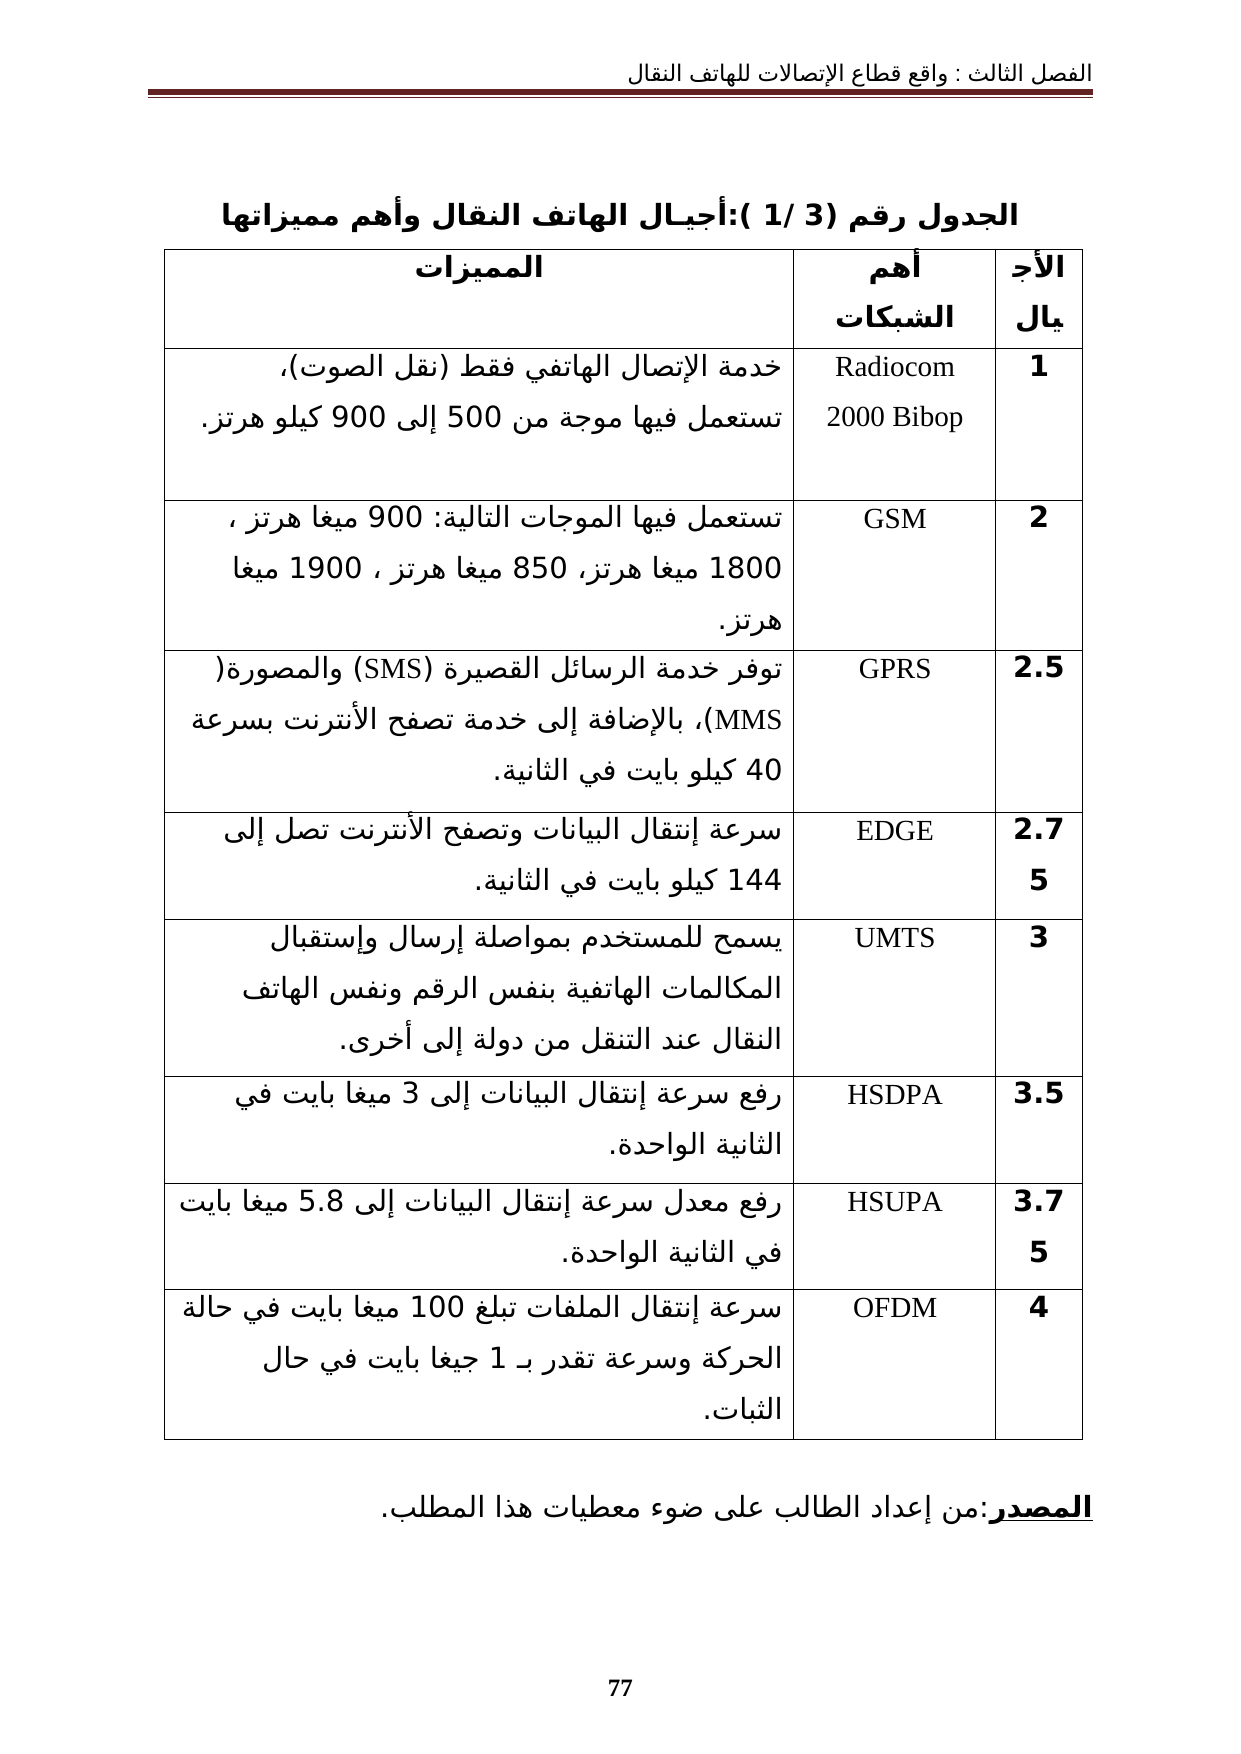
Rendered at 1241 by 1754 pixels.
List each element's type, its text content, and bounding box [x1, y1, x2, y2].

table_cell GPRS [794, 651, 995, 812]
table_header الأجيال [996, 250, 1082, 348]
table_cell HSDPA [794, 1077, 995, 1183]
table_cell 3 [996, 920, 1082, 1076]
text الجدول رقم (3 /1 ):أجيـال الهاتف النقال وأهم مميزاتها [148, 198, 1093, 232]
table_cell رفع سرعة إنتقال البيانات إلى 3 ميغا بايت في الثانية الواحدة. [165, 1077, 793, 1183]
table_cell خدمة الإتصال الهاتفي فقط (نقل الصوت)، تستعمل فيها موجة من 500 إلى 900 كيلو هرتز. [165, 349, 793, 500]
table_cell 3.5 [996, 1077, 1082, 1183]
table_cell UMTS [794, 920, 995, 1076]
table_cell HSUPA [794, 1184, 995, 1289]
table_cell 2 [996, 501, 1082, 650]
table_header أهم الشبكات [794, 250, 995, 348]
text المصدر:من إعداد الطالب على ضوء معطيات هذا المطلب. [148, 1491, 1093, 1525]
table_cell سرعة إنتقال البيانات وتصفح الأنترنت تصل إلى 144 كيلو بايت في الثانية. [165, 813, 793, 919]
table_cell EDGE [794, 813, 995, 919]
table_cell 2.75 [996, 813, 1082, 919]
table_header المميزات [165, 250, 793, 348]
table_cell يسمح للمستخدم بمواصلة إرسال وإستقبال المكالمات الهاتفية بنفس الرقم ونفس الهاتف النقال عند التنقل من دولة إلى أخرى. [165, 920, 793, 1076]
table_cell رفع معدل سرعة إنتقال البيانات إلى 5.8 ميغا بايت في الثانية الواحدة. [165, 1184, 793, 1289]
table_cell 1 [996, 349, 1082, 500]
table_cell GSM [794, 501, 995, 650]
table_cell 2.5 [996, 651, 1082, 812]
table_cell سرعة إنتقال الملفات تبلغ 100 ميغا بايت في حالة الحركة وسرعة تقدر بـ 1 جيغا بايت في حال الثبات. [165, 1290, 793, 1439]
table_cell 4 [996, 1290, 1082, 1439]
table_cell OFDM [794, 1290, 995, 1439]
table_cell Radiocom 2000 Bibop [794, 349, 995, 500]
table_cell تستعمل فيها الموجات التالية: 900 ميغا هرتز ، 1800 ميغا هرتز، 850 ميغا هرتز ، 1900 ميغا هرتز. [165, 501, 793, 650]
table_cell توفر خدمة الرسائل القصيرة (SMS) والمصورة(MMS)، بالإضافة إلى خدمة تصفح الأنترنت بسرعة 40 كيلو بايت في الثانية. [165, 651, 793, 812]
table_cell 3.75 [996, 1184, 1082, 1289]
